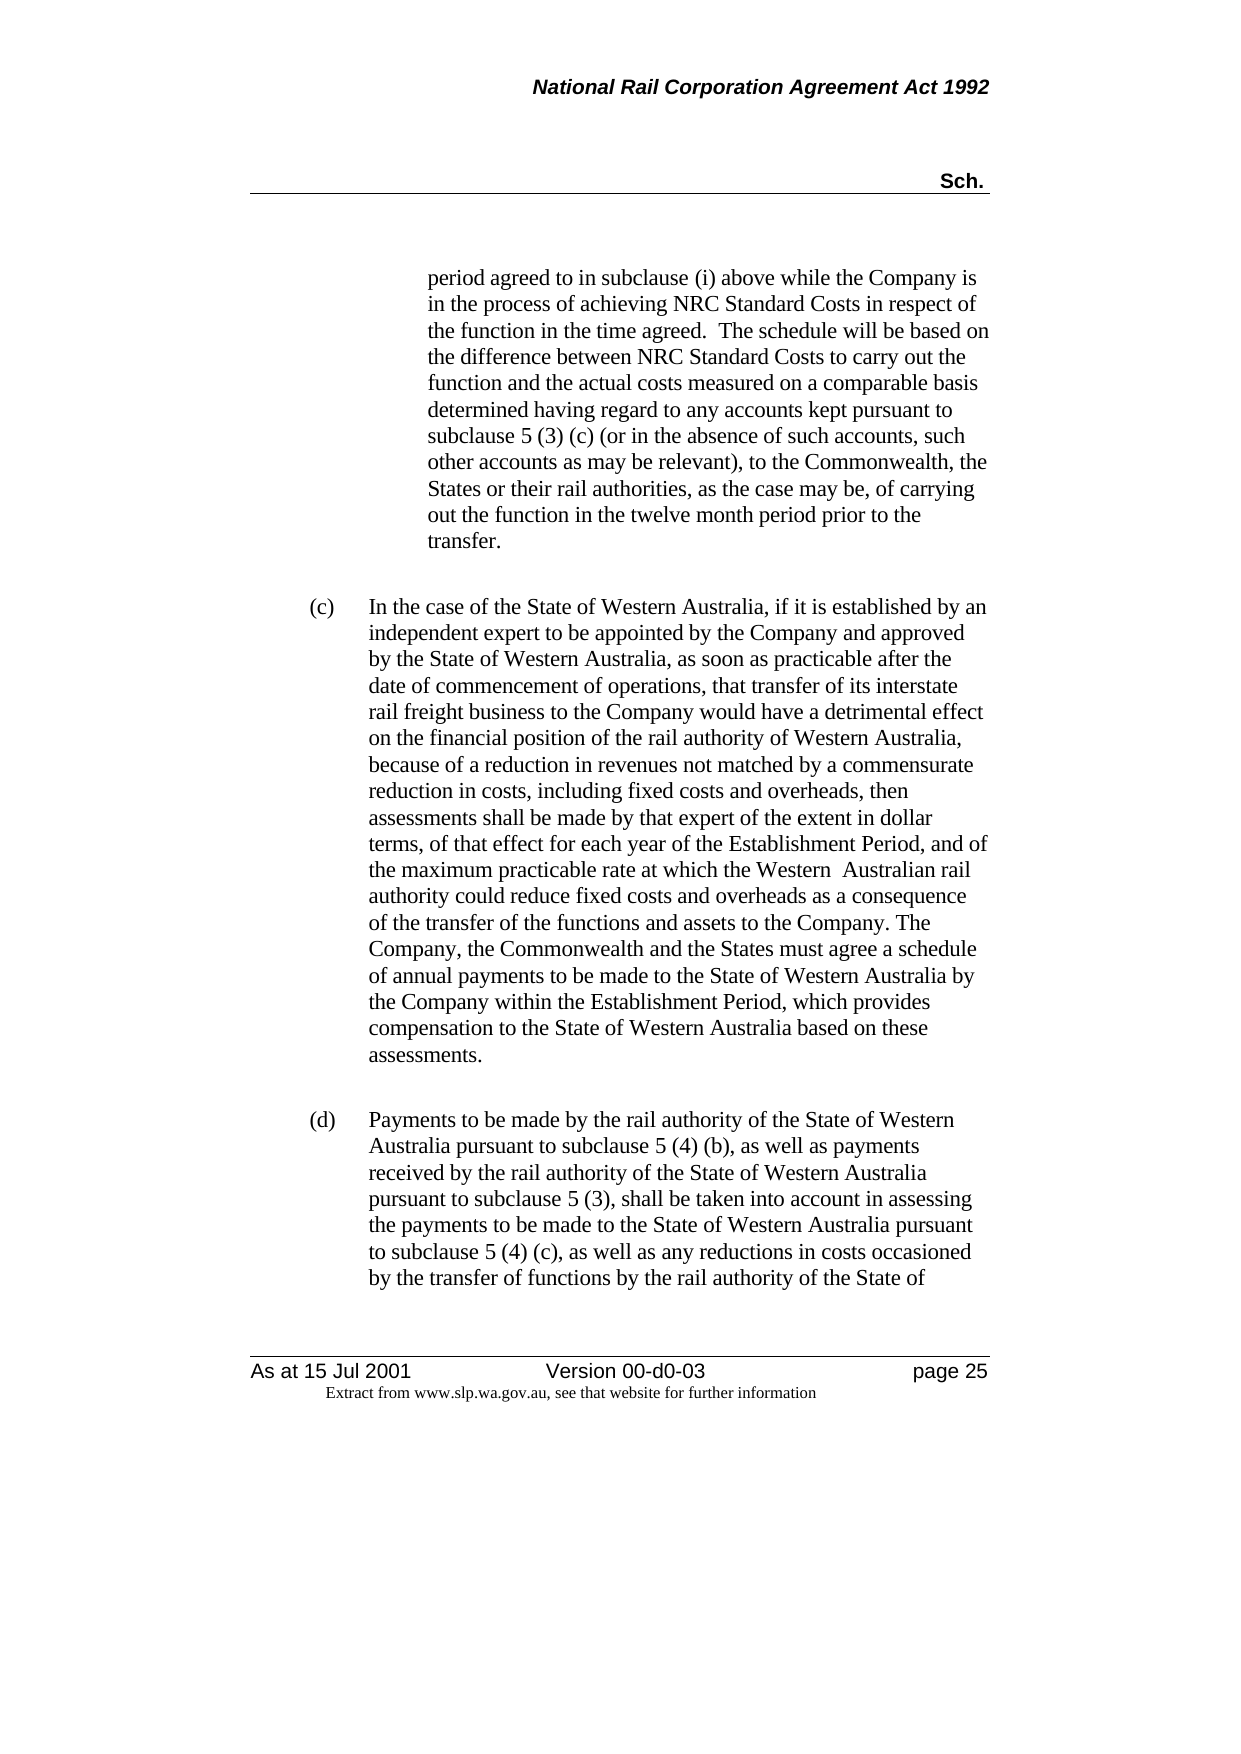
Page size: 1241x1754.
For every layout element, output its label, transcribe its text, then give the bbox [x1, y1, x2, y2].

text (c) In the case of the State of Western Australia, if it is established by an independent expert to be appointed by the Company and approved by the State of Western Australia, as soon as practicable after the date of commencement of operations, that transfer of its interstate rail freight business to the Company would have a detrimental effect on the financial position of the rail authority of Western Australia, because of a reduction in revenues not matched by a commensurate reduction in costs, including fixed costs and overheads, then assessments shall be made by that expert of the extent in dollar terms, of that effect for each year of the Establishment Period, and of the maximum practicable rate at which the Western Australian rail authority could reduce fixed costs and overheads as a consequence of the transfer of the functions and assets to the Company. The Company, the Commonwealth and the States must agree a schedule of annual payments to be made to the State of Western Australia by the Company within the Establishment Period, which provides compensation to the State of Western Australia based on these assessments. [250, 593, 990, 1067]
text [250, 264, 990, 554]
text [250, 1106, 990, 1290]
